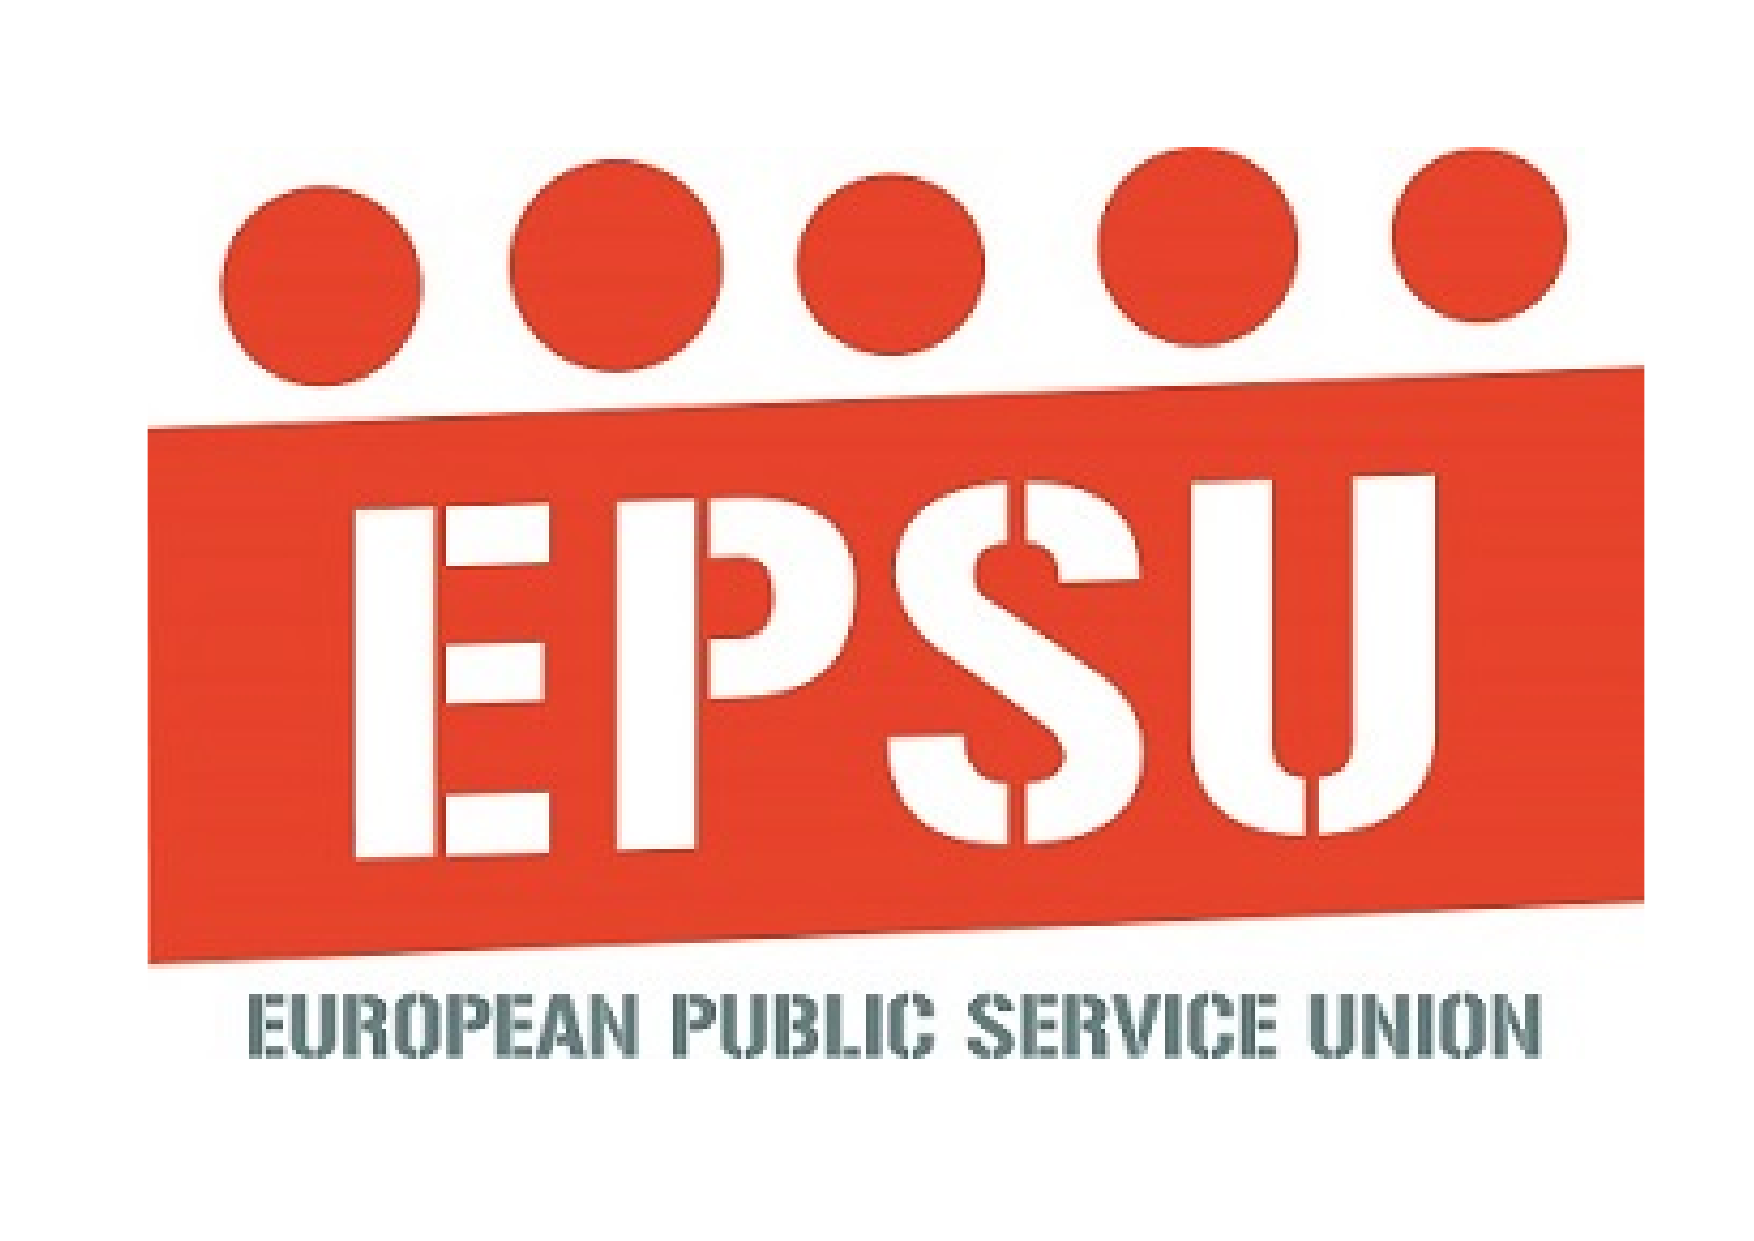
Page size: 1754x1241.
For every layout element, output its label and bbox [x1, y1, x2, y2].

picture [147, 147, 1645, 1059]
